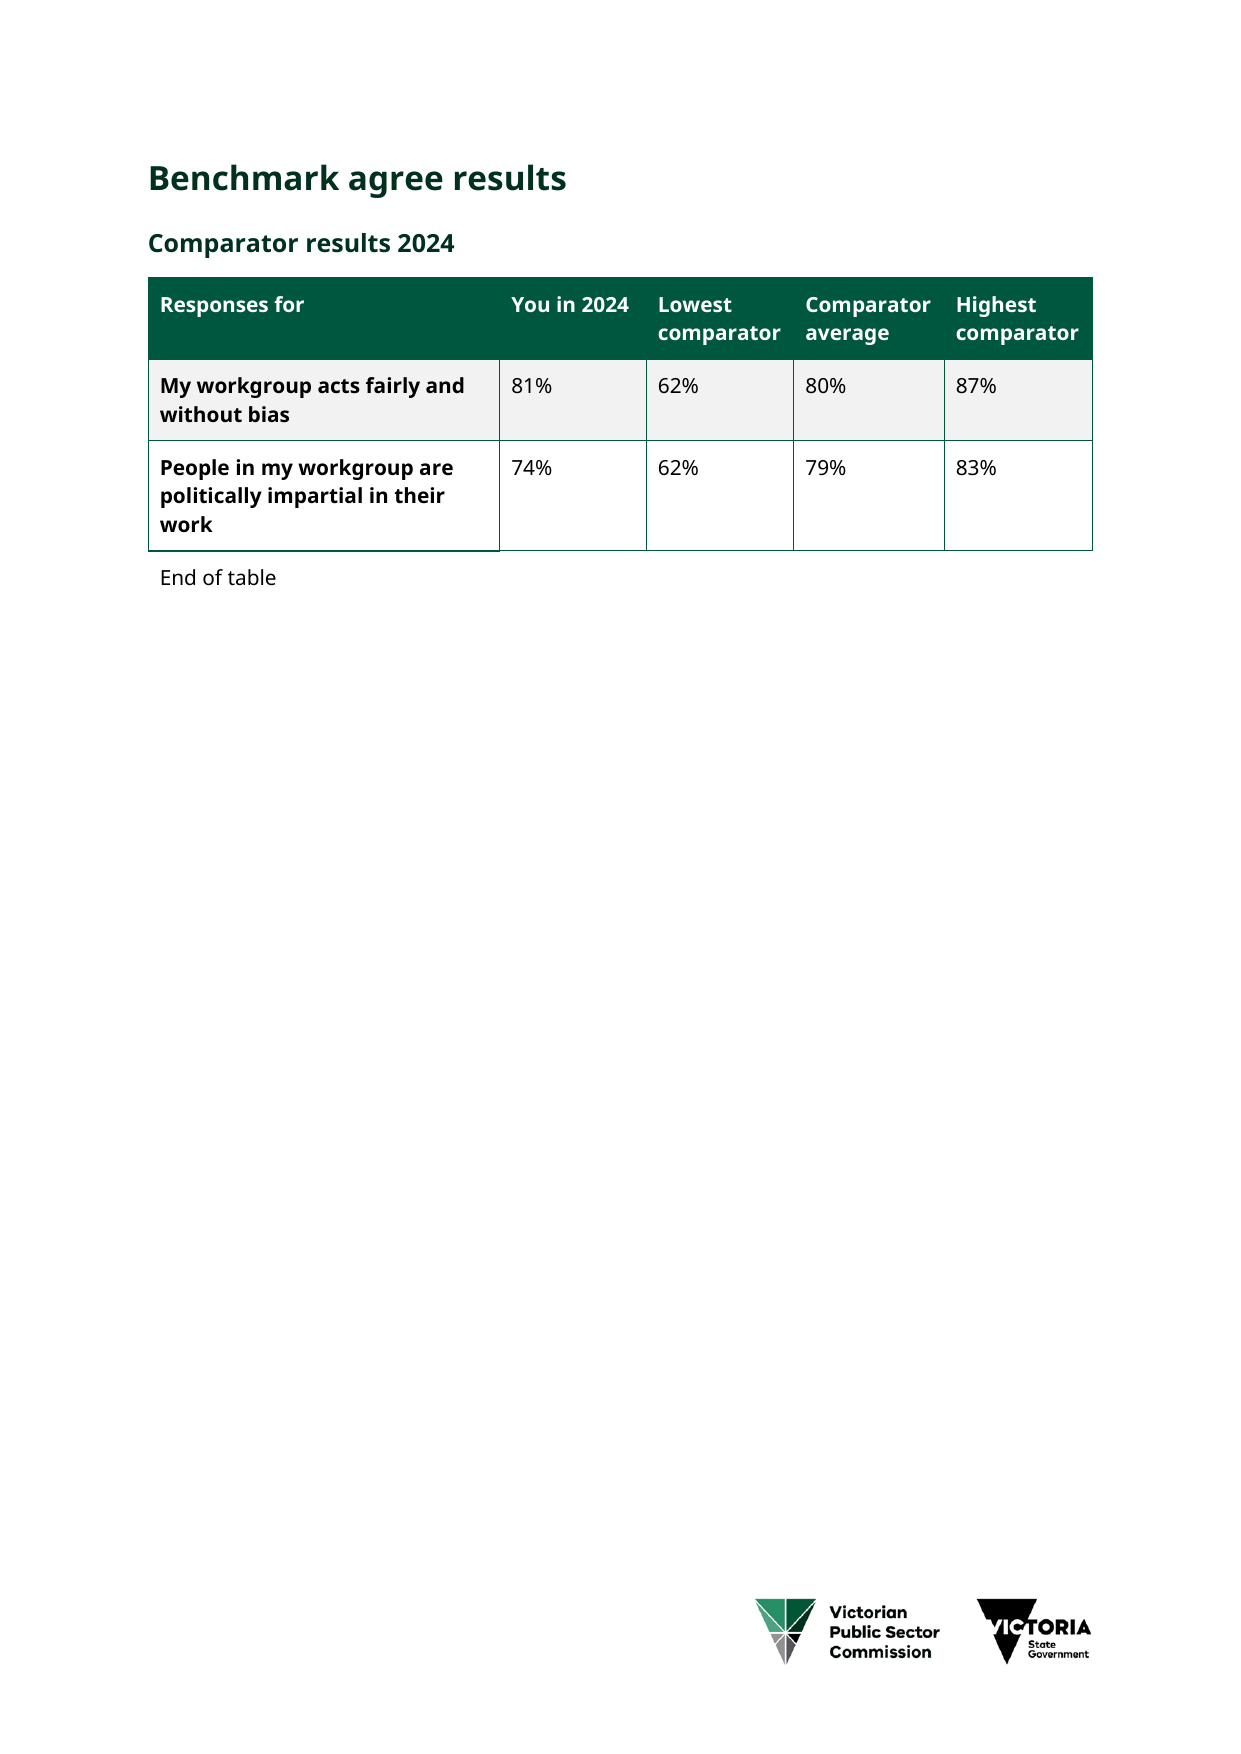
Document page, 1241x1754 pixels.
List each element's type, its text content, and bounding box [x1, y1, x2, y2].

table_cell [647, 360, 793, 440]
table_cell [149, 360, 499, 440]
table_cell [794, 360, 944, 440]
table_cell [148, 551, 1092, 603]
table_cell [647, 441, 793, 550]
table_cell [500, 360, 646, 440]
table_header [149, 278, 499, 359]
subtitle Comparator results 2024 [148, 226, 1092, 260]
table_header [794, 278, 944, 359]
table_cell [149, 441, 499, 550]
picture [754, 1598, 1093, 1666]
subtitle Benchmark agree results [148, 154, 1092, 200]
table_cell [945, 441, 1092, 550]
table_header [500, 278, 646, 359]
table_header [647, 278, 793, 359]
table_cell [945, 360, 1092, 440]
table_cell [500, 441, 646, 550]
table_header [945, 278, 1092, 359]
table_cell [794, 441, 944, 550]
